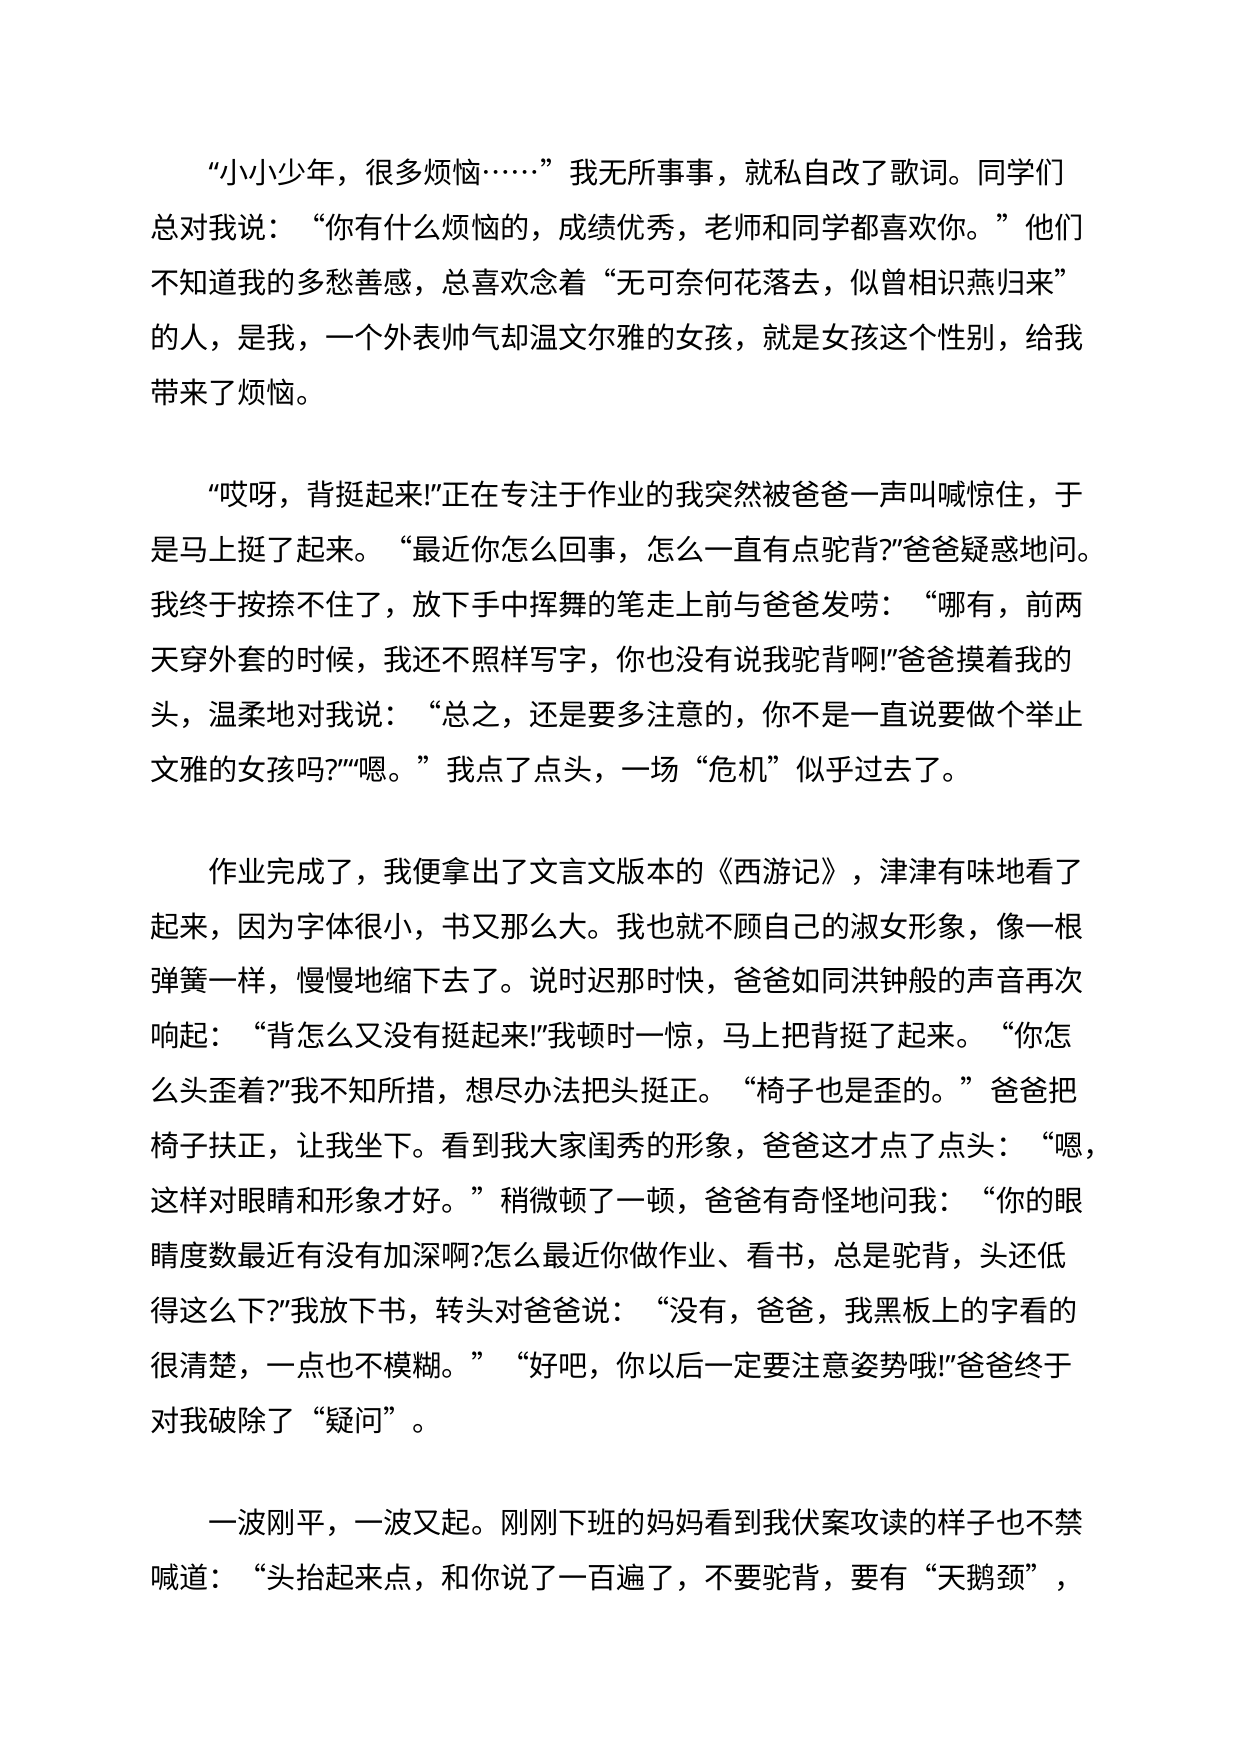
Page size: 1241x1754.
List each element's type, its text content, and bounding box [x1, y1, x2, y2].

text 作业完成了，我便拿出了文言文版本的《西游记》，津津有味地看了起来，因为字体很小，书又那么大。我也就不顾自己的淑女形象，像一根弹簧一样，慢慢地缩下去了。说时迟那时快，爸爸如同洪钟般的声音再次响起：“背怎么又没有挺起来!”我顿时一惊，马上把背挺了起来。“你怎么头歪着?”我不知所措，想尽办法把头挺正。“椅子也是歪的。”爸爸把椅子扶正，让我坐下。看到我大家闺秀的形象，爸爸这才点了点头：“嗯，这样对眼睛和形象才好。”稍微顿了一顿，爸爸有奇怪地问我：“你的眼睛度数最近有没有加深啊?怎么最近你做作业、看书，总是驼背，头还低得这么下?”我放下书，转头对爸爸说：“没有，爸爸，我黑板上的字看的很清楚，一点也不模糊。”“好吧，你以后一定要注意姿势哦!”爸爸终于对我破除了“疑问”。 [150, 848, 1090, 1440]
text “小小少年，很多烦恼……”我无所事事，就私自改了歌词。同学们总对我说：“你有什么烦恼的，成绩优秀，老师和同学都喜欢你。”他们不知道我的多愁善感，总喜欢念着“无可奈何花落去，似曾相识燕归来”的人，是我，一个外表帅气却温文尔雅的女孩，就是女孩这个性别，给我带来了烦恼。 [150, 150, 1090, 412]
text “哎呀，背挺起来!”正在专注于作业的我突然被爸爸一声叫喊惊住，于是马上挺了起来。“最近你怎么回事，怎么一直有点驼背?”爸爸疑惑地问。我终于按捺不住了，放下手中挥舞的笔走上前与爸爸发唠：“哪有，前两天穿外套的时候，我还不照样写字，你也没有说我驼背啊!”爸爸摸着我的头，温柔地对我说：“总之，还是要多注意的，你不是一直说要做个举止文雅的女孩吗?”“嗯。”我点了点头，一场“危机”似乎过去了。 [150, 471, 1090, 789]
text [150, 1499, 1090, 1597]
